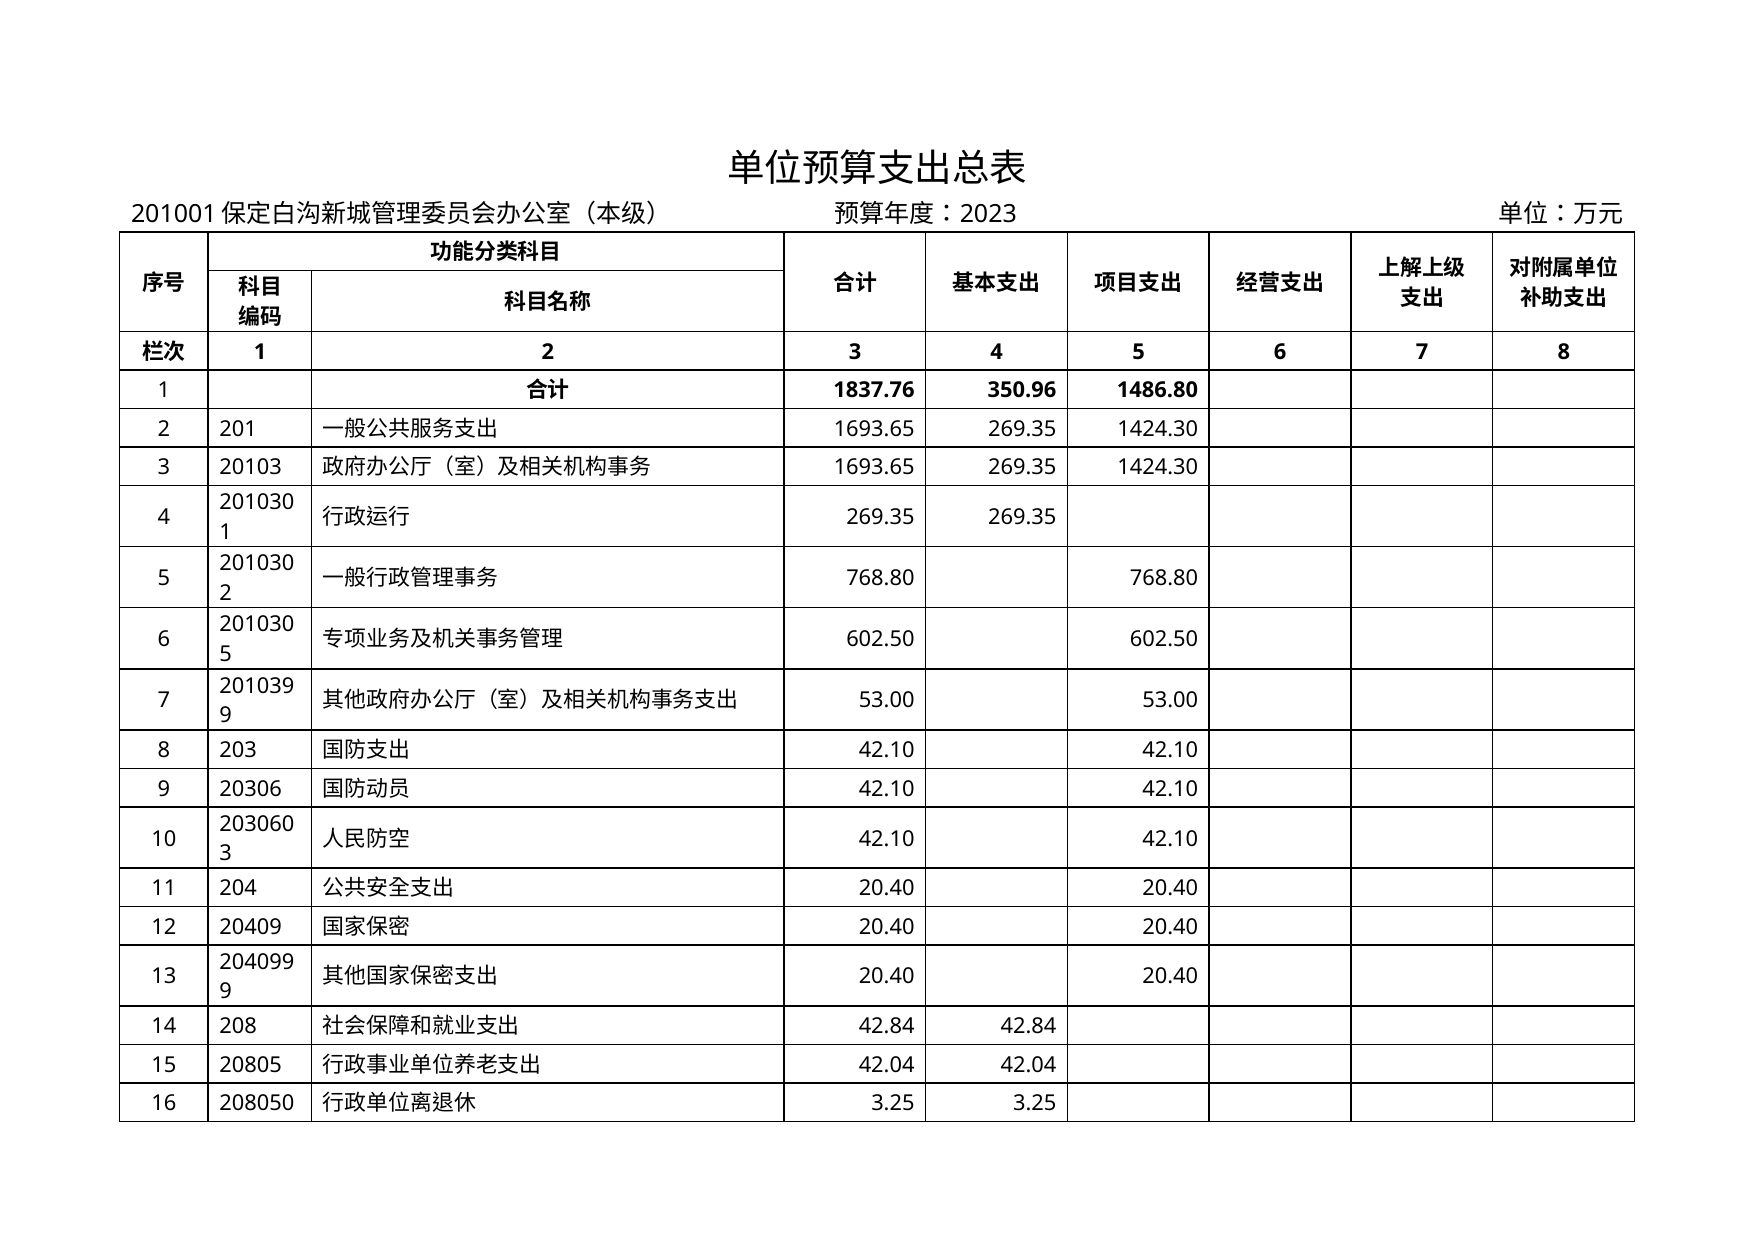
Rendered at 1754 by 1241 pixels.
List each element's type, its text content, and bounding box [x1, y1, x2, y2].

table_cell [1352, 1007, 1492, 1044]
table_cell 42.04 [785, 1045, 925, 1082]
table_cell 5 [120, 547, 207, 607]
table_cell 14 [120, 1007, 207, 1044]
table_cell 1424.30 [1068, 409, 1208, 446]
table_cell [1352, 946, 1492, 1005]
table_cell 8 [120, 731, 207, 768]
table_cell 10 [120, 808, 207, 867]
table_cell 42.10 [1068, 769, 1208, 806]
table_cell 1837.76 [785, 371, 925, 408]
table_cell [1352, 371, 1492, 408]
table_cell 2040999 [209, 946, 311, 1005]
table_cell 7 [120, 670, 207, 729]
table_cell 42.84 [926, 1007, 1067, 1044]
text 单位预算支出总表 [106, 142, 1648, 193]
table_cell 20.40 [785, 869, 925, 906]
table_cell 6 [120, 608, 207, 668]
table_cell 20.40 [785, 907, 925, 944]
table_cell [1210, 371, 1350, 408]
table_cell [1210, 409, 1350, 446]
table_cell 科目 编码 [209, 271, 311, 331]
table_cell 20.40 [1068, 946, 1208, 1005]
table_cell 国家保密 [312, 907, 783, 944]
table_cell 20.40 [785, 946, 925, 1005]
table_cell 602.50 [1068, 608, 1208, 668]
table_cell 42.10 [785, 808, 925, 867]
table_cell [1068, 1007, 1208, 1044]
table_cell 13 [120, 946, 207, 1005]
table_cell [1352, 769, 1492, 806]
table_cell [1210, 808, 1350, 867]
table_cell [1493, 1007, 1634, 1044]
table_cell 社会保障和就业支出 [312, 1007, 783, 1044]
table_cell [926, 731, 1067, 768]
table_cell 一般行政管理事务 [312, 547, 783, 607]
table_cell [1210, 869, 1350, 906]
table_cell 208 [209, 1007, 311, 1044]
table_cell 经营支出 [1210, 233, 1350, 331]
table_cell 2 [120, 409, 207, 446]
table_cell 42.10 [785, 731, 925, 768]
table_cell 1693.65 [785, 409, 925, 446]
table_cell [1493, 371, 1634, 408]
table_cell 项目支出 [1068, 233, 1208, 331]
table_cell [1352, 670, 1492, 729]
table_cell [1068, 486, 1208, 546]
table_cell [1352, 409, 1492, 446]
table_cell [209, 371, 311, 408]
table_cell 2 [312, 332, 783, 369]
table_cell [1210, 1045, 1350, 1082]
table_cell [1210, 547, 1350, 607]
table_cell 768.80 [785, 547, 925, 607]
table_cell 350.96 [926, 371, 1067, 408]
table_cell 3.25 [785, 1084, 925, 1121]
table_cell [1352, 869, 1492, 906]
table_cell 栏次 [120, 332, 207, 369]
table_cell [1493, 409, 1634, 446]
table_cell 42.84 [785, 1007, 925, 1044]
table_cell 2030603 [209, 808, 311, 867]
table_cell 1693.65 [785, 448, 925, 484]
table_cell 9 [120, 769, 207, 806]
table_cell [926, 670, 1067, 729]
table_cell 国防支出 [312, 731, 783, 768]
table_cell 2010399 [209, 670, 311, 729]
table_cell 269.35 [926, 448, 1067, 484]
table_cell 602.50 [785, 608, 925, 668]
table_header 单位：万元 [1068, 195, 1634, 231]
table_cell 序号 [120, 233, 207, 331]
table_cell 203 [209, 731, 311, 768]
table_cell [1210, 486, 1350, 546]
table_cell 上解上级 支出 [1352, 233, 1492, 331]
table_cell [926, 869, 1067, 906]
table_cell 其他国家保密支出 [312, 946, 783, 1005]
table_cell [1352, 486, 1492, 546]
table_cell 42.10 [785, 769, 925, 806]
table_cell [1210, 1007, 1350, 1044]
table_cell 269.35 [926, 409, 1067, 446]
table_cell [1210, 731, 1350, 768]
table_cell [1493, 1045, 1634, 1082]
table_cell [1493, 670, 1634, 729]
table_cell 2010305 [209, 608, 311, 668]
table_cell [926, 547, 1067, 607]
table_cell 科目名称 [312, 271, 783, 331]
table_cell 269.35 [926, 486, 1067, 546]
table_cell [1493, 547, 1634, 607]
table_cell 一般公共服务支出 [312, 409, 783, 446]
table_cell 20.40 [1068, 869, 1208, 906]
table_cell 3 [120, 448, 207, 484]
table_cell 53.00 [1068, 670, 1208, 729]
table_cell 20103 [209, 448, 311, 484]
table_cell 功能分类科目 [209, 233, 783, 270]
table_cell 42.10 [1068, 731, 1208, 768]
table_cell [1493, 486, 1634, 546]
table_cell 行政运行 [312, 486, 783, 546]
table_cell 269.35 [785, 486, 925, 546]
table_cell 2010302 [209, 547, 311, 607]
table_cell [1210, 670, 1350, 729]
table_cell [1493, 608, 1634, 668]
table_cell [1352, 1084, 1492, 1121]
table_cell [1352, 907, 1492, 944]
table_cell 国防动员 [312, 769, 783, 806]
table_cell [1352, 448, 1492, 484]
table_cell 53.00 [785, 670, 925, 729]
table_cell 4 [120, 486, 207, 546]
table_cell 7 [1352, 332, 1492, 369]
table_cell 政府办公厅（室）及相关机构事务 [312, 448, 783, 484]
table_cell 20805 [209, 1045, 311, 1082]
table_cell [1210, 946, 1350, 1005]
table_cell [1068, 1084, 1208, 1121]
table_cell [1352, 608, 1492, 668]
table_cell 201 [209, 409, 311, 446]
table_cell 1486.80 [1068, 371, 1208, 408]
table_cell [1210, 769, 1350, 806]
table_cell 8 [1493, 332, 1634, 369]
table_cell [1493, 869, 1634, 906]
table_cell 12 [120, 907, 207, 944]
table_cell [1210, 1084, 1350, 1121]
table_cell [1210, 448, 1350, 484]
table_cell 3 [785, 332, 925, 369]
table_cell [1493, 808, 1634, 867]
table_cell 42.10 [1068, 808, 1208, 867]
table_cell 3.25 [926, 1084, 1067, 1121]
table_cell [926, 907, 1067, 944]
table_cell 20.40 [1068, 907, 1208, 944]
table_cell 20306 [209, 769, 311, 806]
table_cell 16 [120, 1084, 207, 1121]
table_cell 公共安全支出 [312, 869, 783, 906]
table_cell 对附属单位补助支出 [1493, 233, 1634, 331]
table_cell [926, 769, 1067, 806]
table_cell 42.04 [926, 1045, 1067, 1082]
table_cell [1352, 1045, 1492, 1082]
table_cell 1 [120, 371, 207, 408]
table_cell 合计 [312, 371, 783, 408]
table_cell 20409 [209, 907, 311, 944]
table_cell [926, 608, 1067, 668]
table_cell 5 [1068, 332, 1208, 369]
table_cell 6 [1210, 332, 1350, 369]
table_cell [1210, 907, 1350, 944]
table_cell [926, 808, 1067, 867]
table_cell [1068, 1045, 1208, 1082]
table_cell [1352, 731, 1492, 768]
table_header 预算年度：2023 [785, 195, 1067, 231]
table_cell 2010301 [209, 486, 311, 546]
table_cell [1493, 1084, 1634, 1121]
table_cell 15 [120, 1045, 207, 1082]
table_cell 2080501 [209, 1084, 311, 1121]
table_cell [926, 946, 1067, 1005]
table_cell [1493, 769, 1634, 806]
table_cell 人民防空 [312, 808, 783, 867]
table_cell [1352, 808, 1492, 867]
table_cell 其他政府办公厅（室）及相关机构事务支出 [312, 670, 783, 729]
table_cell [1493, 448, 1634, 484]
table_cell 行政单位离退休 [312, 1084, 783, 1121]
table_cell 768.80 [1068, 547, 1208, 607]
table_header 201001保定白沟新城管理委员会办公室（本级） [120, 195, 783, 231]
table_cell 11 [120, 869, 207, 906]
table_cell [1352, 547, 1492, 607]
table_cell 1 [209, 332, 311, 369]
table_cell [1210, 608, 1350, 668]
table_cell 行政事业单位养老支出 [312, 1045, 783, 1082]
table_cell [1493, 731, 1634, 768]
table_cell 专项业务及机关事务管理 [312, 608, 783, 668]
table_cell [1493, 907, 1634, 944]
table_cell [1493, 946, 1634, 1005]
table_cell 基本支出 [926, 233, 1067, 331]
table_cell 1424.30 [1068, 448, 1208, 484]
table_cell 合计 [785, 233, 925, 331]
table_cell 204 [209, 869, 311, 906]
table_cell 4 [926, 332, 1067, 369]
